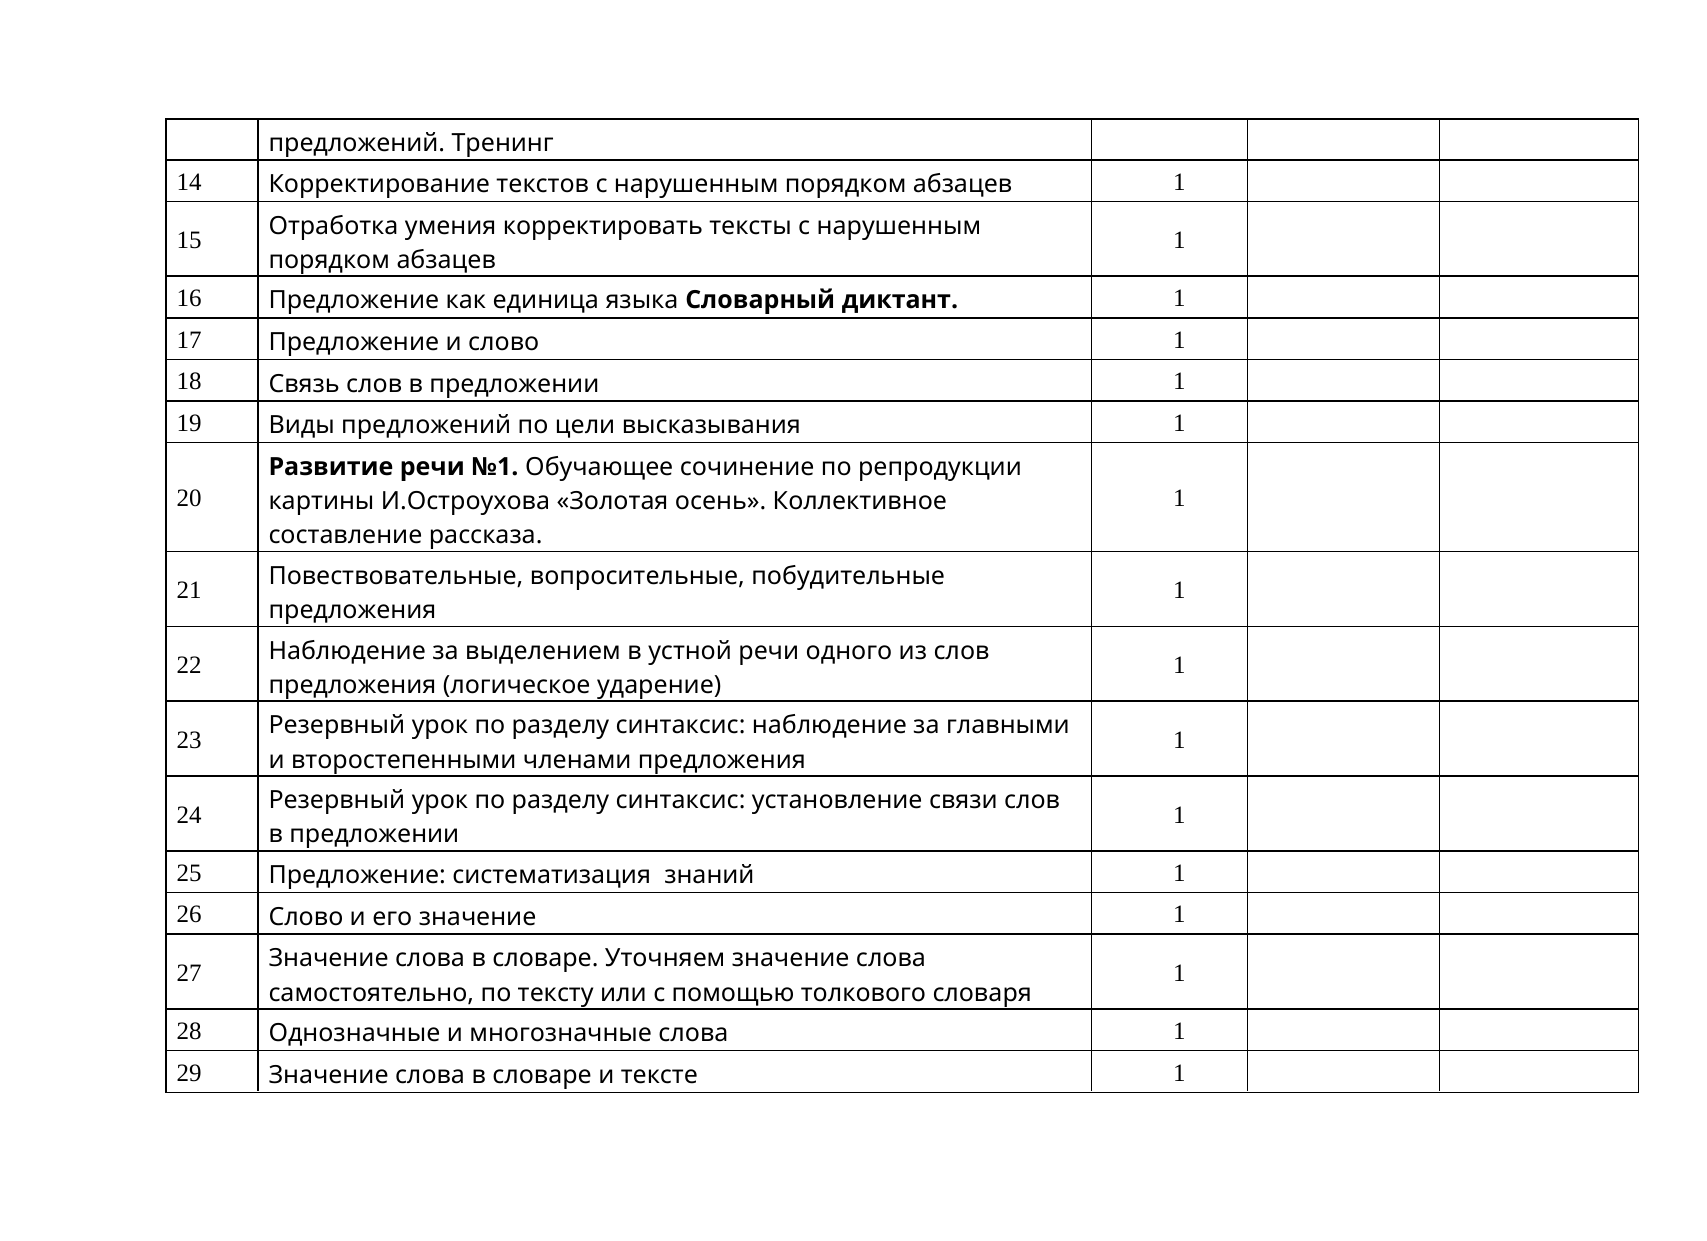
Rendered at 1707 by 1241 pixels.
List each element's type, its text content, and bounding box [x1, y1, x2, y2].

table_cell [1440, 777, 1638, 850]
table_cell [1248, 1051, 1439, 1091]
table_cell [1248, 702, 1439, 775]
table_cell 1 [1092, 935, 1247, 1008]
table_cell 18 [167, 360, 257, 400]
table_cell 14 [167, 161, 257, 201]
table_cell [1248, 852, 1439, 892]
table_cell 1 [1092, 319, 1247, 358]
table_cell Предложение и слово [259, 319, 1091, 358]
table_cell [1440, 552, 1638, 626]
table_cell 23 [167, 702, 257, 775]
table_cell Слово и его значение [259, 893, 1091, 933]
table_cell 13 [167, 120, 257, 159]
table_cell 27 [167, 935, 257, 1008]
table_cell [1248, 120, 1439, 159]
table_cell 1 [1092, 552, 1247, 626]
table_cell 1 [1092, 1051, 1247, 1091]
table_cell 1 [1092, 852, 1247, 892]
table_cell 1 [1092, 277, 1247, 317]
table_cell [1248, 777, 1439, 850]
table_cell [1248, 893, 1439, 933]
table_cell [1248, 935, 1439, 1008]
table_cell Повествовательные, вопросительные, побудительные предложения [259, 552, 1091, 626]
table_cell 20 [167, 443, 257, 551]
table_cell [1440, 120, 1638, 159]
table_cell 24 [167, 777, 257, 850]
table_cell 1 [1092, 627, 1247, 700]
table_cell [1440, 1010, 1638, 1050]
table_cell 21 [167, 552, 257, 626]
table_cell Предложение как единица языка Словарный диктант. [259, 277, 1091, 317]
table_cell [1248, 443, 1439, 551]
table_cell [1440, 627, 1638, 700]
table_cell [1440, 402, 1638, 442]
table_cell [1248, 360, 1439, 400]
table_cell [1440, 702, 1638, 775]
table_cell [1248, 202, 1439, 275]
table_cell Резервный урок по разделу синтаксис: наблюдение за главными и второстепенными членами предложения [259, 702, 1091, 775]
table_cell 1 [1092, 402, 1247, 442]
table_cell Развитие речи №1. Обучающее сочинение по репродукции картины И.Остроухова «Золотая осень». Коллективное составление рассказа. [259, 443, 1091, 551]
table_cell [1440, 893, 1638, 933]
table_cell [1440, 935, 1638, 1008]
table_cell Значение слова в словаре. Уточняем значение слова самостоятельно, по тексту или с помощью толкового словаря [259, 935, 1091, 1008]
table_cell 1 [1092, 893, 1247, 933]
table_cell [1248, 552, 1439, 626]
table_cell [1440, 852, 1638, 892]
table_cell [1440, 277, 1638, 317]
table_cell 28 [167, 1010, 257, 1050]
table_cell 1 [1092, 443, 1247, 551]
table_cell Резервный урок по разделу синтаксис: установление связи слов в предложении [259, 777, 1091, 850]
table_cell Наблюдение за выделением в устной речи одного из слов предложения (логическое ударение) [259, 627, 1091, 700]
table_cell [1440, 443, 1638, 551]
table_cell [259, 120, 1091, 159]
table_cell [1440, 1051, 1638, 1091]
table_cell [1248, 319, 1439, 358]
table_cell Корректирование текстов с нарушенным порядком абзацев [259, 161, 1091, 201]
table_cell 19 [167, 402, 257, 442]
table_cell Связь слов в предложении [259, 360, 1091, 400]
table_cell 26 [167, 893, 257, 933]
table_cell Однозначные и многозначные слова [259, 1010, 1091, 1050]
table_cell 15 [167, 202, 257, 275]
table_cell 25 [167, 852, 257, 892]
table_cell [1248, 161, 1439, 201]
table_cell [1440, 360, 1638, 400]
table_cell Отработка умения корректировать тексты с нарушенным порядком абзацев [259, 202, 1091, 275]
table_cell 1 [1092, 120, 1247, 159]
table_cell [1248, 627, 1439, 700]
table_cell 1 [1092, 702, 1247, 775]
table_cell [1248, 402, 1439, 442]
table_cell 17 [167, 319, 257, 358]
table_cell 1 [1092, 1010, 1247, 1050]
table_cell [1440, 161, 1638, 201]
table_cell [1248, 1010, 1439, 1050]
table_cell Виды предложений по цели высказывания [259, 402, 1091, 442]
table_cell 1 [1092, 777, 1247, 850]
table_cell [1248, 277, 1439, 317]
table_cell Предложение: систематизация знаний [259, 852, 1091, 892]
table_cell 1 [1092, 202, 1247, 275]
table_cell 1 [1092, 161, 1247, 201]
table_cell Значение слова в словаре и тексте [259, 1051, 1091, 1091]
table_cell 1 [1092, 360, 1247, 400]
table_cell [1440, 319, 1638, 358]
table_cell 22 [167, 627, 257, 700]
table_cell [1440, 202, 1638, 275]
table_cell 16 [167, 277, 257, 317]
table_cell 29 [167, 1051, 257, 1091]
